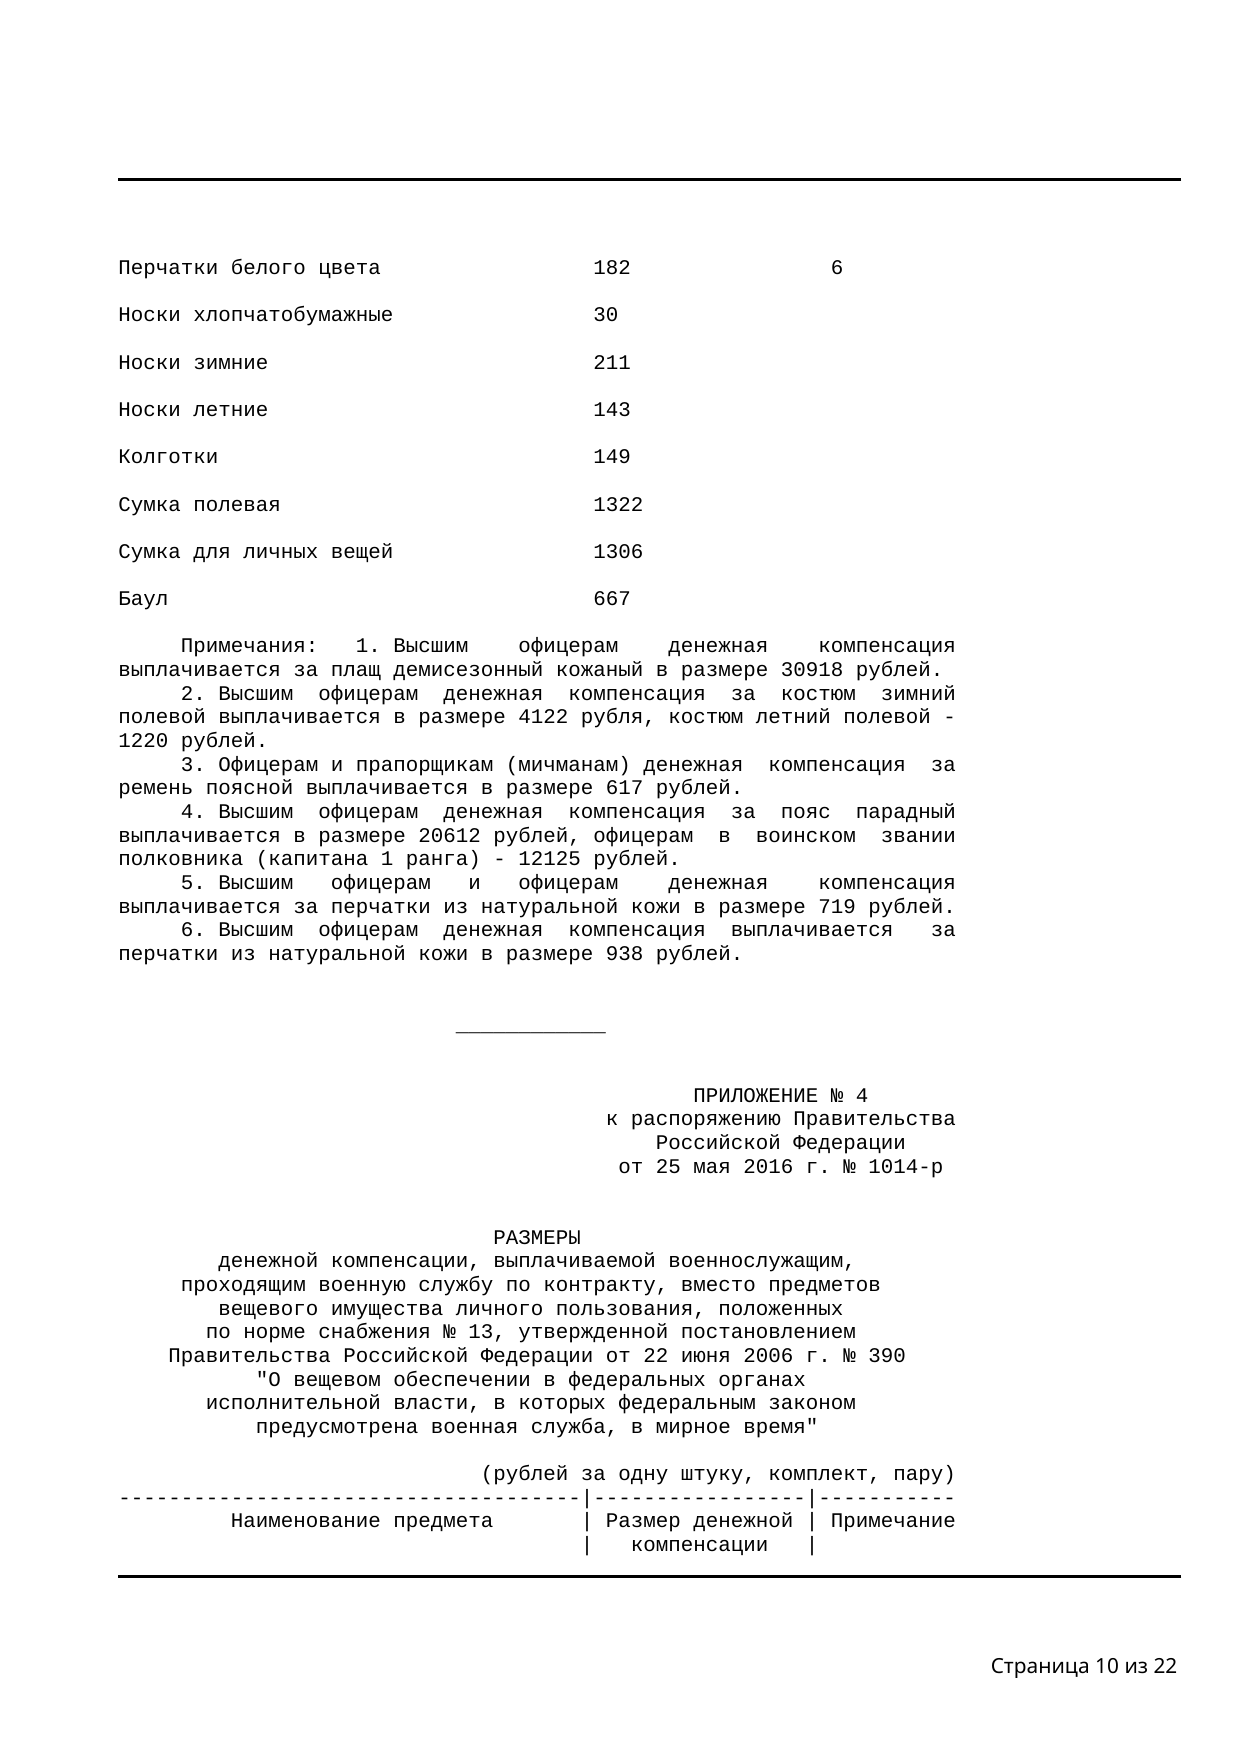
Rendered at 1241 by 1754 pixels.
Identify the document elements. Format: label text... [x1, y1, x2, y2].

text 4. Высшим офицерам денежная компенсация за пояс парадный [118, 801, 1181, 825]
text ____________ [118, 1014, 1181, 1037]
text от 25 мая 2016 г. № 1014-р [118, 1156, 1181, 1179]
text Носки зимние 211 [118, 352, 1181, 375]
text проходящим военную службу по контракту, вместо предметов [118, 1274, 1181, 1298]
text РАЗМЕРЫ [118, 1227, 1181, 1250]
text денежной компенсации, выплачиваемой военнослужащим, [118, 1250, 1181, 1274]
text полковника (капитана 1 ранга) - 12125 рублей. [118, 848, 1181, 872]
text ПРИЛОЖЕНИЕ № 4 [118, 1085, 1181, 1108]
text Сумка полевая 1322 [118, 494, 1181, 517]
text исполнительной власти, в которых федеральным законом [118, 1392, 1181, 1416]
text ремень поясной выплачивается в размере 617 рублей. [118, 777, 1181, 801]
text 3. Офицерам и прапорщикам (мичманам) денежная компенсация за [118, 754, 1181, 777]
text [118, 1487, 1181, 1510]
text "О вещевом обеспечении в федеральных органах [118, 1368, 1181, 1392]
text Наименование предмета | Размер денежной | Примечание [118, 1510, 1181, 1534]
text Баул 667 [118, 588, 1181, 612]
text 6. Высшим офицерам денежная компенсация выплачивается за [118, 919, 1181, 943]
text по норме снабжения № 13, утвержденной постановлением [118, 1321, 1181, 1345]
text Носки летние 143 [118, 399, 1181, 423]
text Правительства Российской Федерации от 22 июня 2006 г. № 390 [118, 1345, 1181, 1368]
text перчатки из натуральной кожи в размере 938 рублей. [118, 943, 1181, 967]
text 2. Высшим офицерам денежная компенсация за костюм зимний [118, 683, 1181, 706]
text Примечания: 1. Высшим офицерам денежная компенсация [118, 636, 1181, 659]
text к распоряжению Правительства [118, 1108, 1181, 1132]
text предусмотрена военная служба, в мирное время" [118, 1416, 1181, 1439]
text полевой выплачивается в размере 4122 рубля, костюм летний полевой - [118, 706, 1181, 730]
text Колготки 149 [118, 446, 1181, 470]
text вещевого имущества личного пользования, положенных [118, 1298, 1181, 1321]
text выплачивается за перчатки из натуральной кожи в размере 719 рублей. [118, 896, 1181, 919]
text Российской Федерации [118, 1132, 1181, 1156]
text Носки хлопчатобумажные 30 [118, 304, 1181, 328]
text 5. Высшим офицерам и офицерам денежная компенсация [118, 872, 1181, 896]
text Сумка для личных вещей 1306 [118, 541, 1181, 564]
text Перчатки белого цвета 182 6 [118, 257, 1181, 281]
text 1220 рублей. [118, 730, 1181, 754]
text (рублей за одну штуку, комплект, пару) [118, 1463, 1181, 1487]
text выплачивается за плащ демисезонный кожаный в размере 30918 рублей. [118, 659, 1181, 683]
text | компенсации | [118, 1534, 1181, 1558]
text выплачивается в размере 20612 рублей, офицерам в воинском звании [118, 825, 1181, 848]
